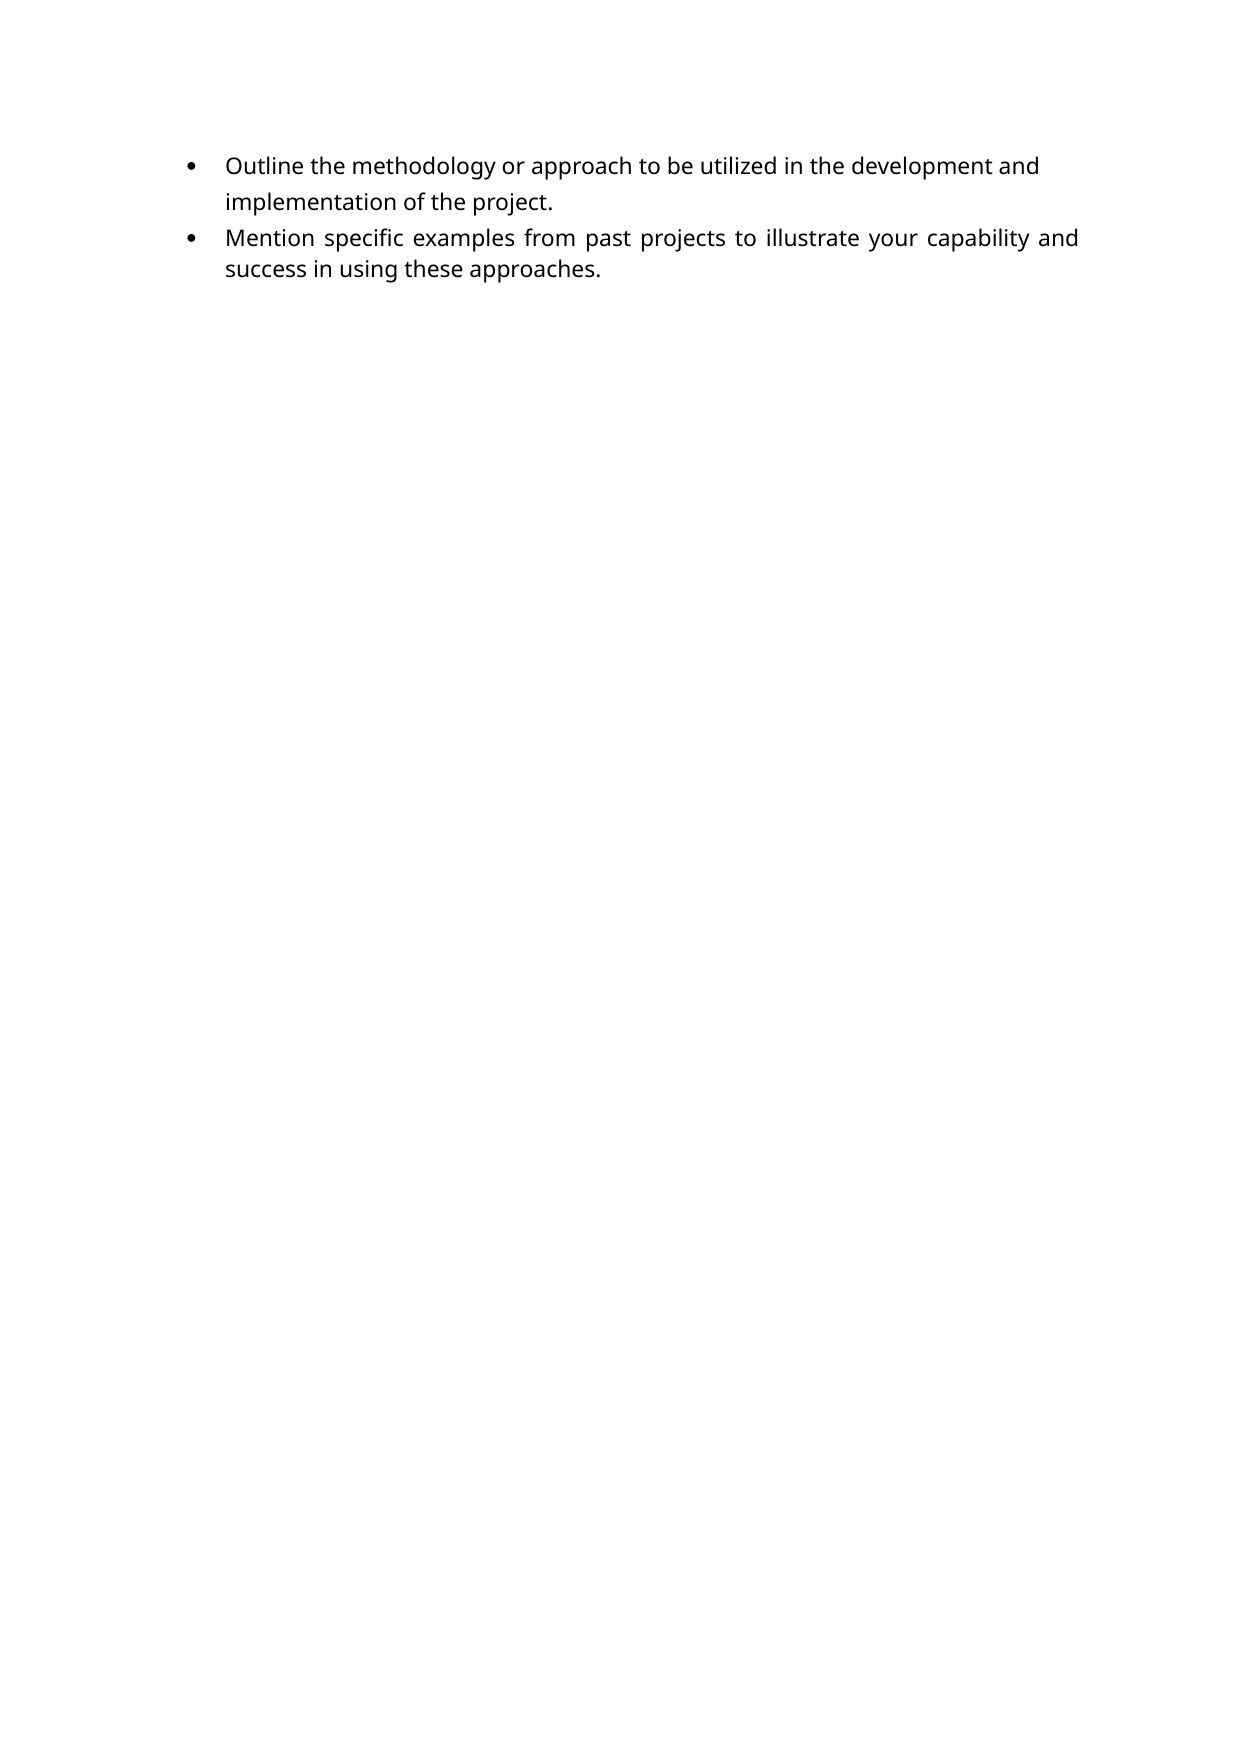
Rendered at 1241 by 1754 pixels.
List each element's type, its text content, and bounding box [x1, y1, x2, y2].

list Outline the methodology or approach to be utilized in the development and implementation of the project. [187, 150, 1090, 217]
list Mention specific examples from past projects to illustrate your capability and success in using these approaches. [187, 222, 1080, 284]
